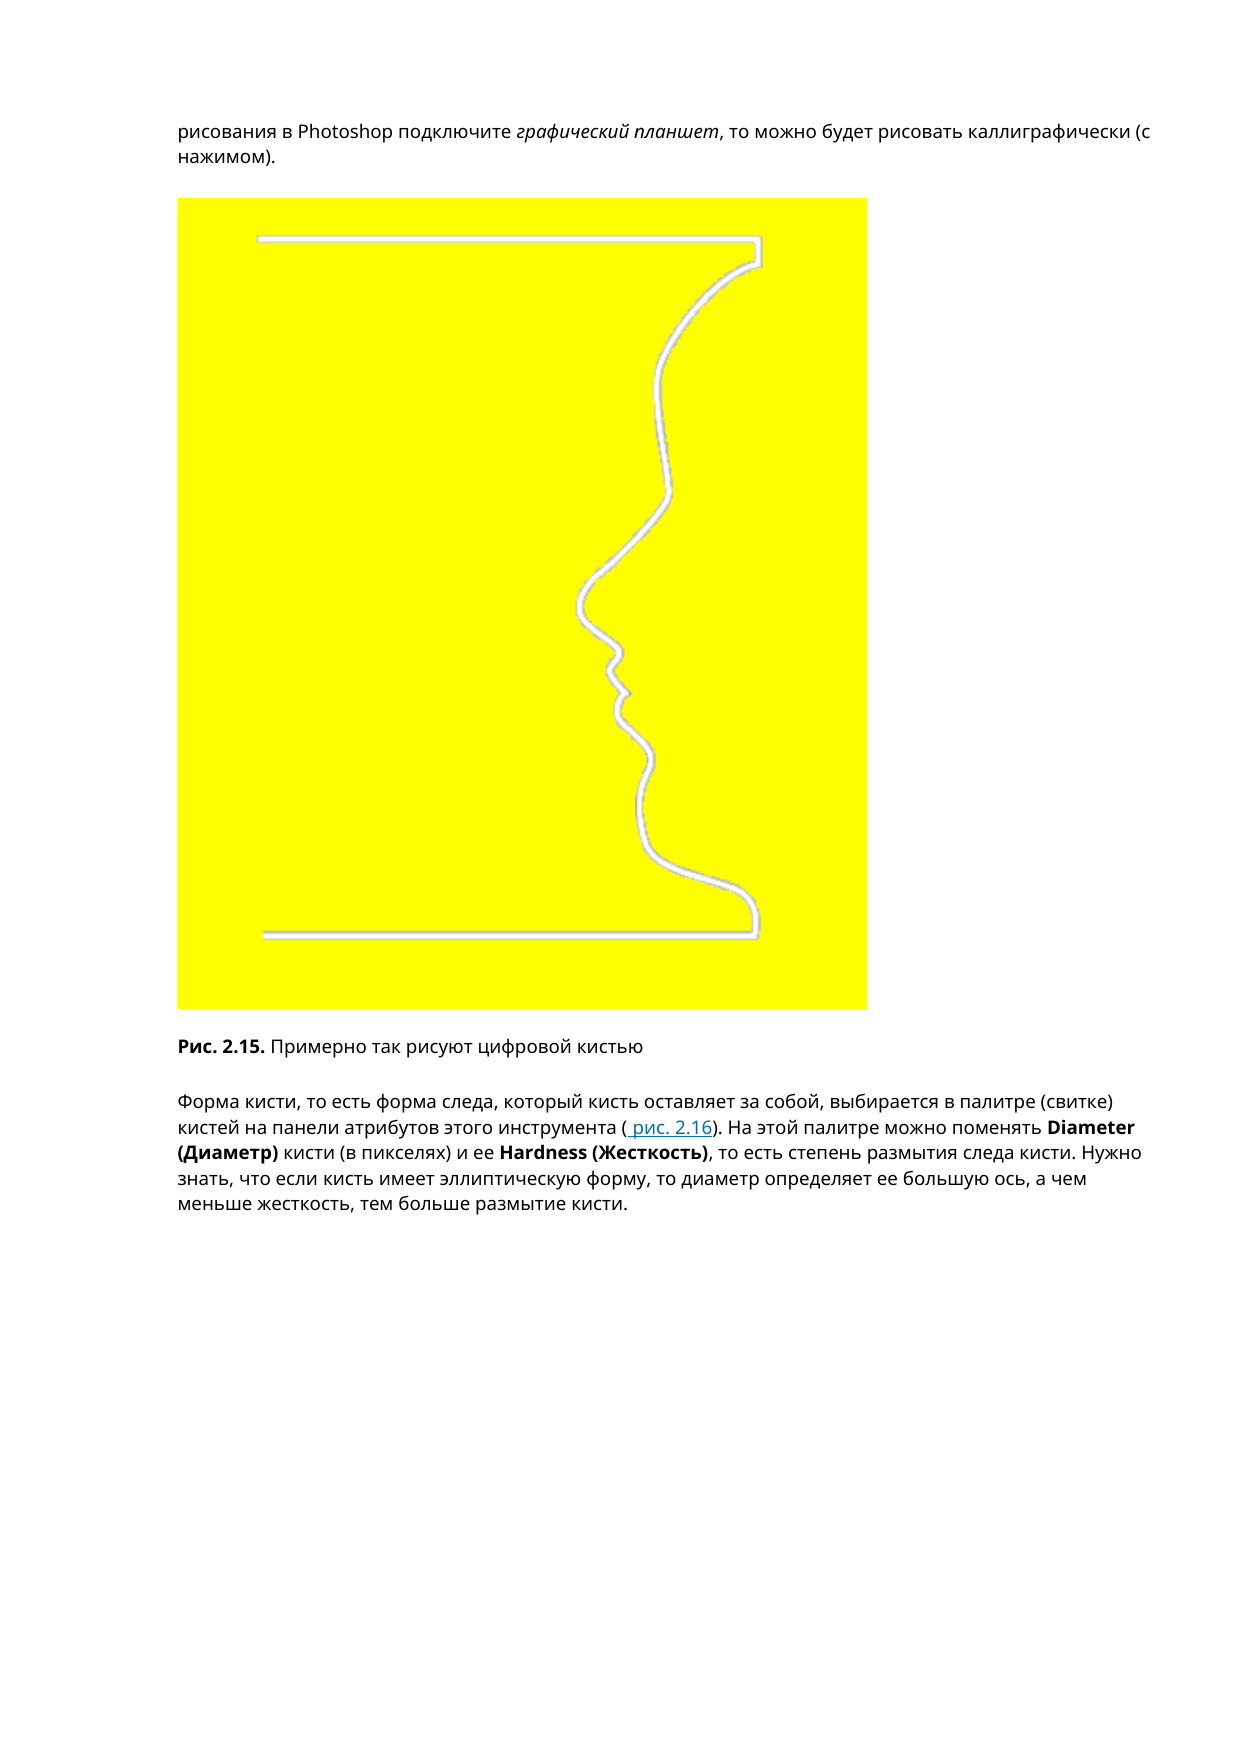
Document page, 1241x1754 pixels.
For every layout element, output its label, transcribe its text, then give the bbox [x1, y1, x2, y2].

text Рис. 2.15. Примерно так рисуют цифровой кистью [177, 1008, 1152, 1059]
text Форма кисти, то есть форма следа, который кисть оставляет за собой, выбирается в палитре (свитке) кистей на панели атрибутов этого инструмента ( рис. 2.16). На этой палитре можно поменять Diameter (Диаметр) кисти (в пикселях) и ее Hardness (Жесткость), то есть степень размытия следа кисти. Нужно знать, что если кисть имеет эллиптическую форму, то диаметр определяет ее большую ось, а чем меньше жесткость, тем больше размытие кисти. [177, 1088, 1152, 1216]
picture [177, 198, 868, 1009]
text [177, 118, 1152, 169]
